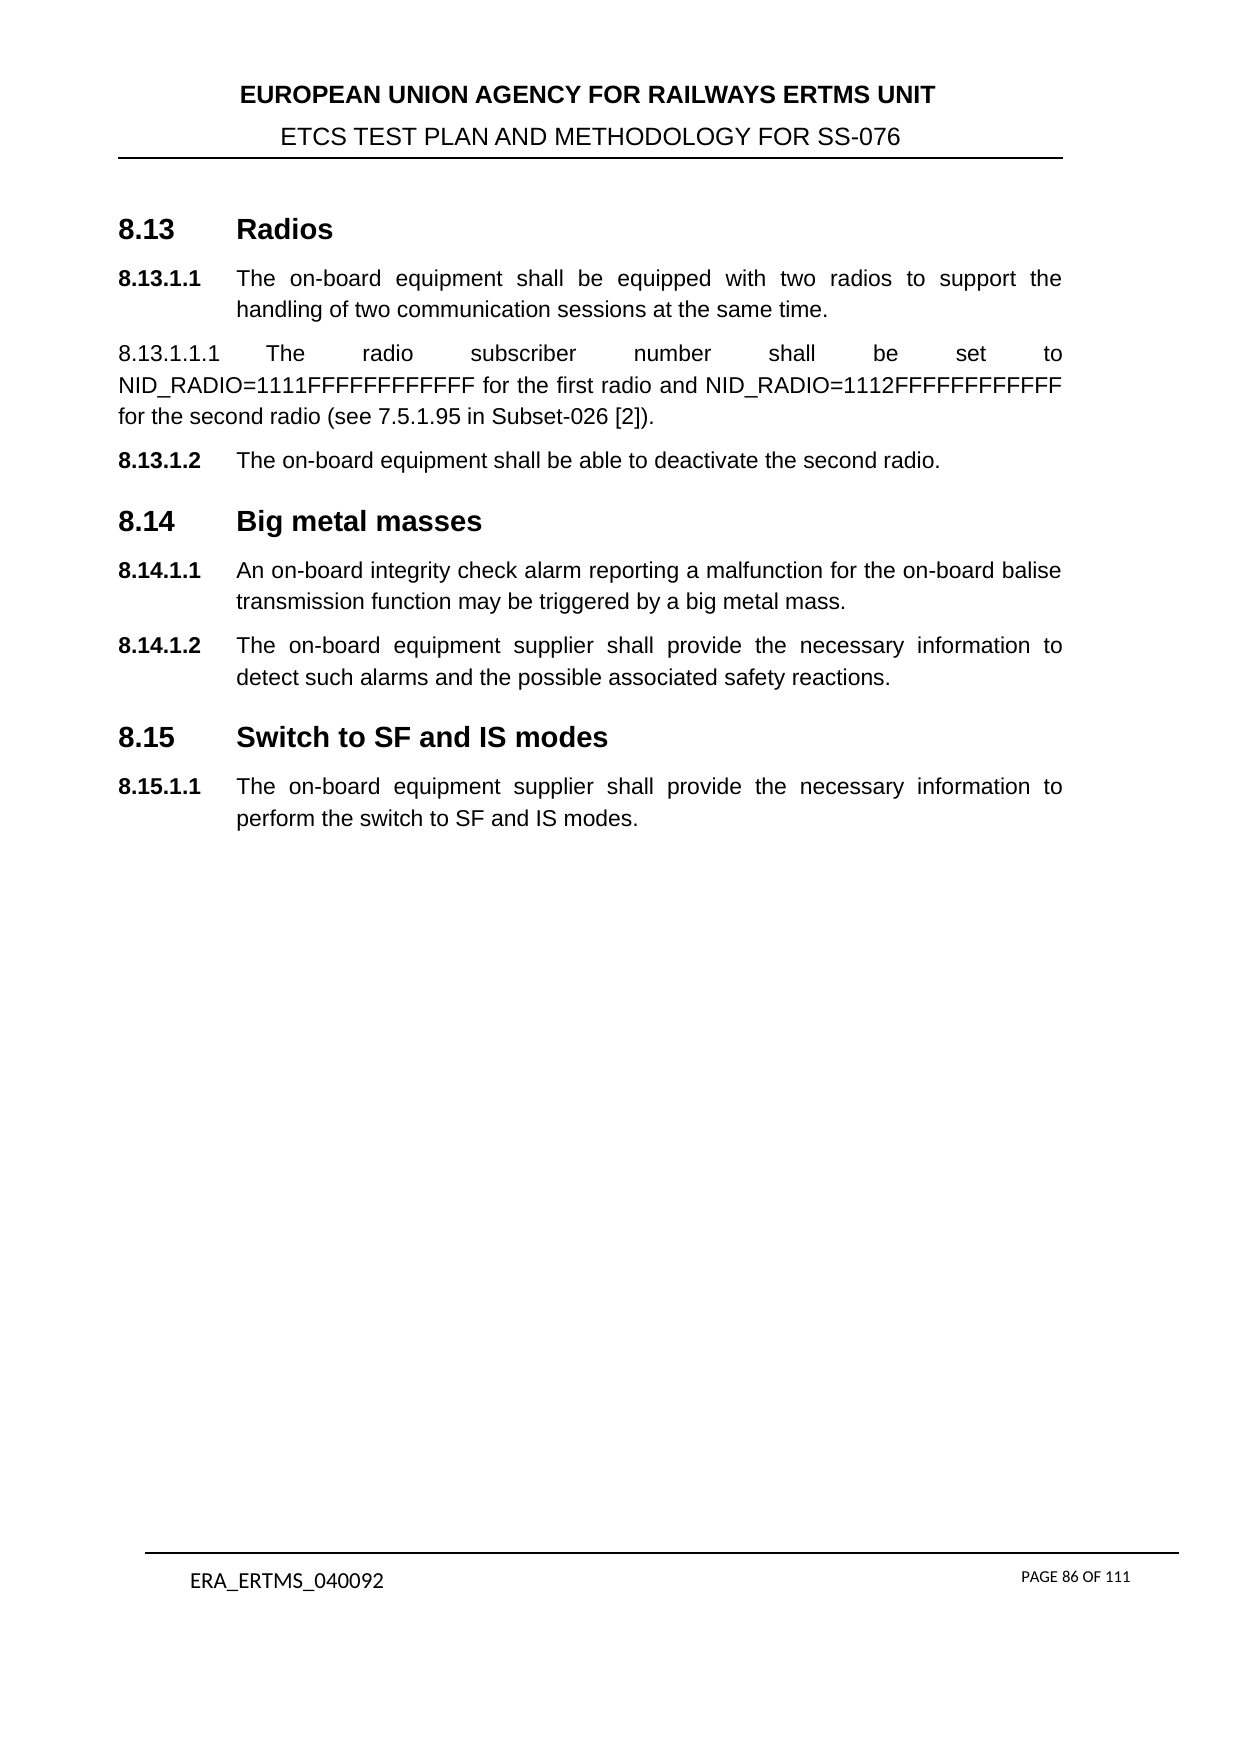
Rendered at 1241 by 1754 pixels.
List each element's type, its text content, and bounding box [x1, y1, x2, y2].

subtitle The on-board equipment supplier shall provide the necessary information to detect such alarms and the possible associated safety reactions. [118, 632, 1063, 690]
subtitle Big metal masses [118, 504, 1063, 537]
subtitle The on-board equipment supplier shall provide the necessary information to perform the switch to SF and IS modes. [118, 773, 1063, 831]
subtitle Radios [118, 212, 1063, 245]
subtitle An on-board integrity check alarm reporting a malfunction for the on-board balise transmission function may be triggered by a big metal mass. [118, 557, 1063, 614]
subtitle The on-board equipment shall be able to deactivate the second radio. [118, 447, 1063, 474]
subtitle Switch to SF and IS modes [118, 720, 1063, 754]
subtitle The on-board equipment shall be equipped with two radios to support the handling of two communication sessions at the same time. [118, 264, 1063, 322]
subtitle The radio subscriber number shall be set to NID_RADIO=1111FFFFFFFFFFFF for the first radio and NID_RADIO=1112FFFFFFFFFFFF for the second radio (see 7.5.1.95 in Subset-026 [2]). [118, 340, 1063, 430]
